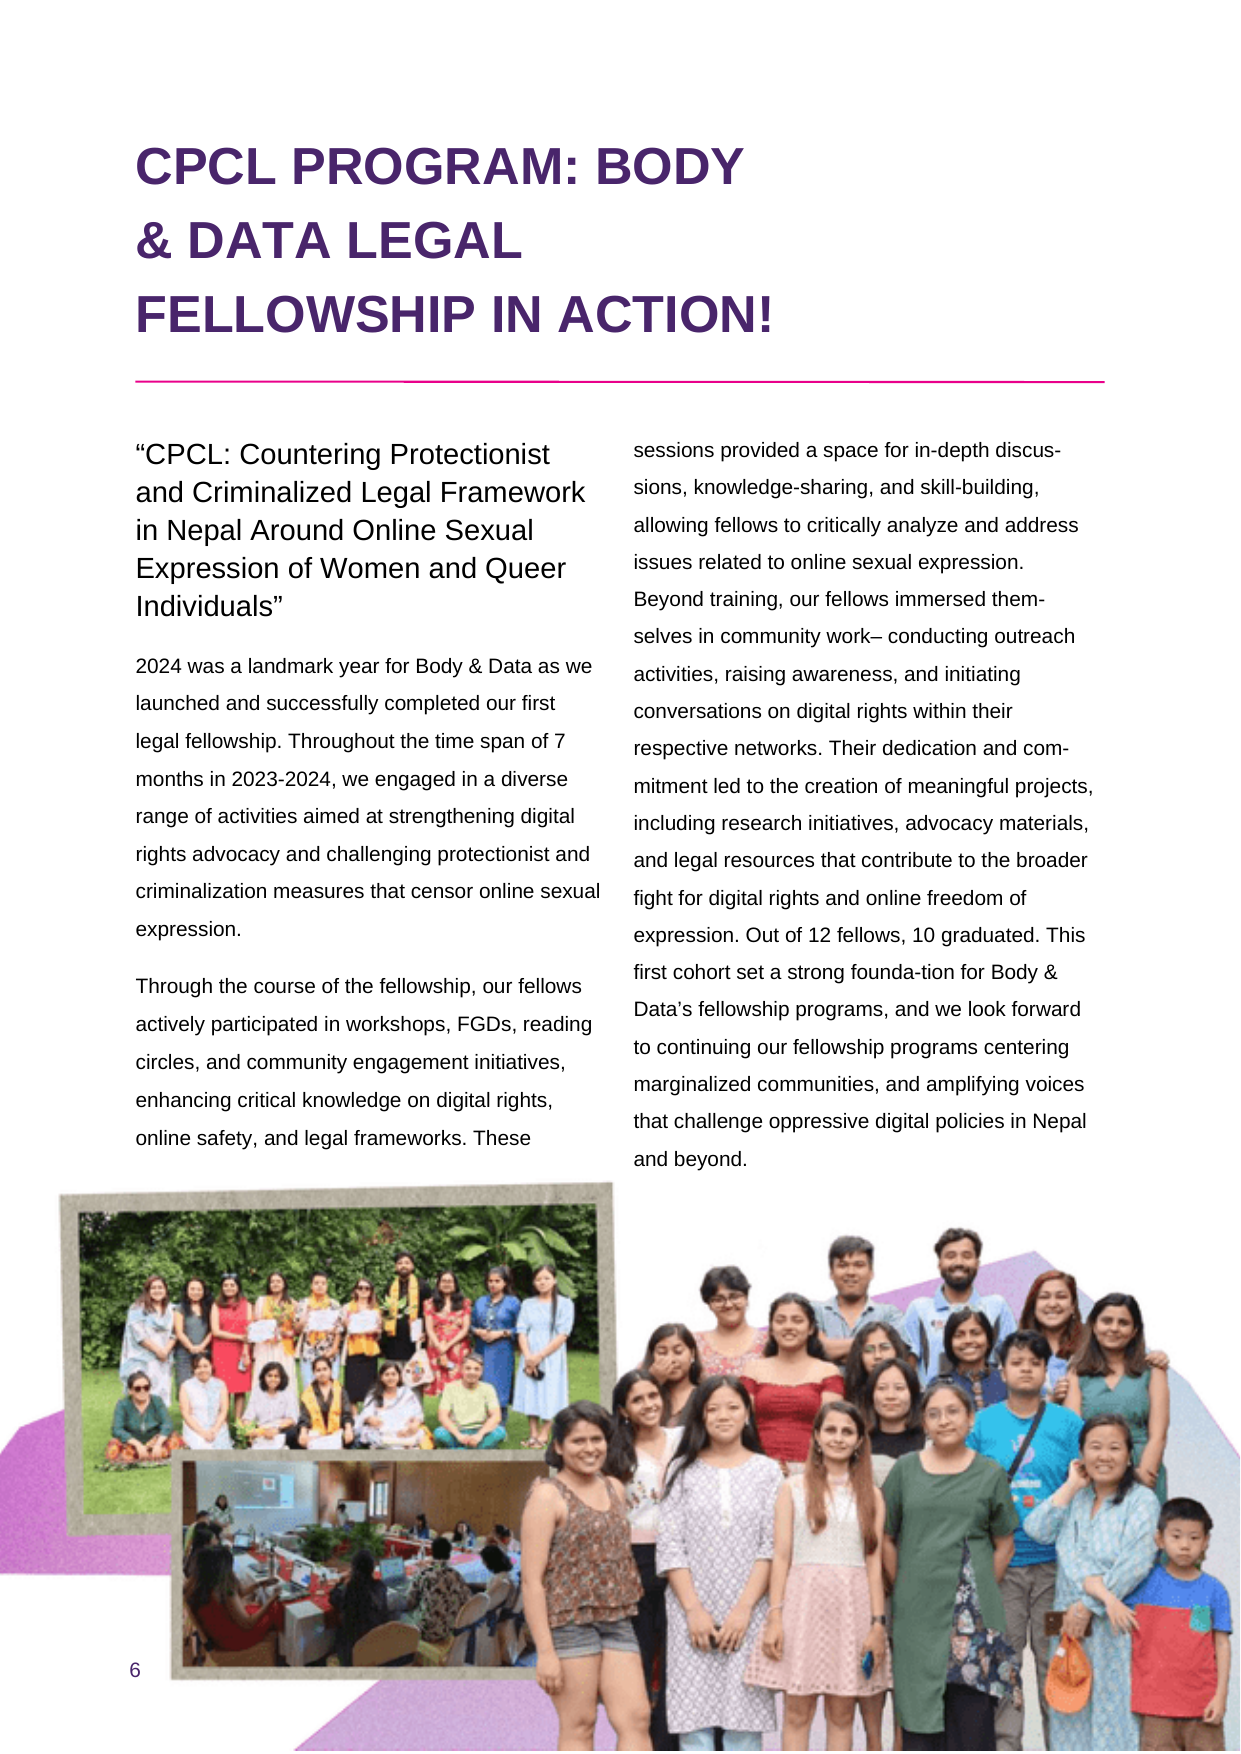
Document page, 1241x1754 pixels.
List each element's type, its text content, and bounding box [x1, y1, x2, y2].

text 2024 was a landmark year for Body & Data as we launched and successfully completed our first legal fellowship. Throughout the time span of 7 months in 2023-2024, we engaged in a diverse range of activities aimed at strengthening digital rights advocacy and challenging protectionist and criminalization measures that censor online sexual expression. [135, 653, 602, 941]
text Through the course of the fellowship, our fellows actively participated in workshops, FGDs, reading circles, and community engagement initiatives, enhancing critical knowledge on digital rights, online safety, and legal frameworks. These [135, 974, 602, 1149]
text sessions provided a space for in-depth discus-sions, knowledge-sharing, and skill-building, allowing fellows to critically analyze and address issues related to online sexual expression. Beyond training, our fellows immersed them-selves in community work– conducting outreach activities, raising awareness, and initiating conversations on digital rights within their respective networks. Their dedication and com-mitment led to the creation of meaningful projects, including research initiatives, advocacy materials, and legal resources that contribute to the broader fight for digital rights and online freedom of expression. Out of 12 fellows, 10 graduated. This first cohort set a strong founda-tion for Body & Data’s fellowship programs, and we look forward to continuing our fellowship programs centering marginalized communities, and amplifying voices that challenge oppressive digital policies in Nepal and beyond. [633, 438, 1096, 1170]
picture [0, 1120, 1241, 1751]
text 6 [129, 1658, 1096, 1682]
text CPCL PROGRAM: BODY & DATA LEGAL FELLOWSHIP IN ACTION! [135, 135, 783, 344]
text “CPCL: Countering Protectionist and Criminalized Legal Framework in Nepal Around Online Sexual Expression of Women and Queer Individuals” [135, 437, 594, 622]
